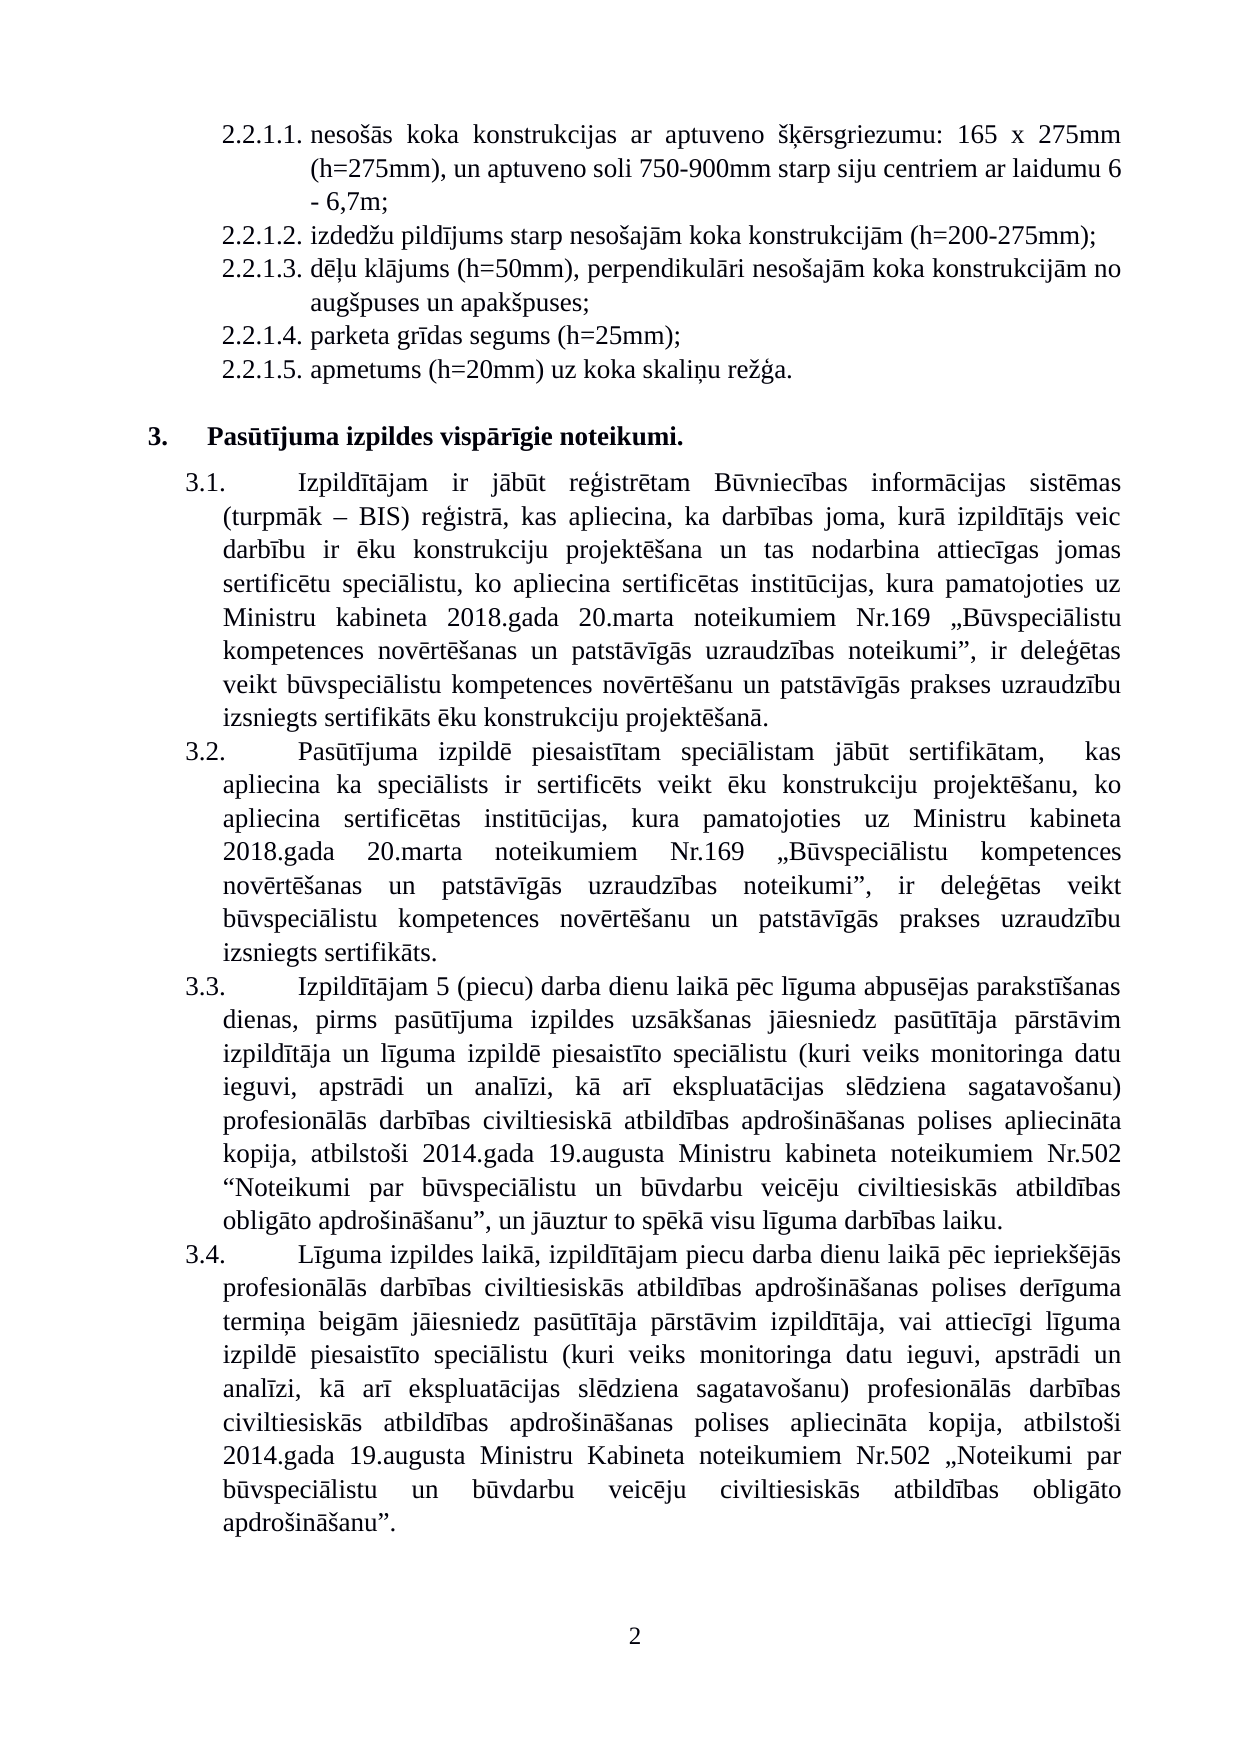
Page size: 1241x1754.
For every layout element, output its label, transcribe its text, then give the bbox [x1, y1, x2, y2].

list Izpildītājam ir jābūt reģistrētam Būvniecības informācijas sistēmas (turpmāk – BIS) reģistrā, kas apliecina, ka darbības joma, kurā izpildītājs veic darbību ir ēku konstrukciju projektēšana un tas nodarbina attiecīgas jomas sertificētu speciālistu, ko apliecina sertificētas institūcijas, kura pamatojoties uz Ministru kabineta 2018.gada 20.marta noteikumiem Nr.169 „Būvspeciālistu kompetences novērtēšanas un patstāvīgās uzraudzības noteikumi”, ir deleģētas veikt būvspeciālistu kompetences novērtēšanu un patstāvīgās prakses uzraudzību izsniegts sertifikāts ēku konstrukciju projektēšanā. [185, 466, 1122, 732]
list nesošās koka konstrukcijas ar aptuveno šķērsgriezumu: 165 x 275mm (h=275mm), un aptuveno soli 750-900mm starp siju centriem ar laidumu 6 - 6,7m; [222, 118, 1122, 216]
list Līguma izpildes laikā, izpildītājam piecu darba dienu laikā pēc iepriekšējās profesionālās darbības civiltiesiskās atbildības apdrošināšanas polises derīguma termiņa beigām jāiesniedz pasūtītāja pārstāvim izpildītāja, vai attiecīgi līguma izpildē piesaistīto speciālistu (kuri veiks monitoringa datu ieguvi, apstrādi un analīzi, kā arī ekspluatācijas slēdziena sagatavošanu) profesionālās darbības civiltiesiskās atbildības apdrošināšanas polises apliecināta kopija, atbilstoši 2014.gada 19.augusta Ministru Kabineta noteikumiem Nr.502 „Noteikumi par būvspeciālistu un būvdarbu veicēju civiltiesiskās atbildības obligāto apdrošināšanu”. [185, 1238, 1122, 1537]
list Pasūtījuma izpildes vispārīgie noteikumi. [148, 420, 1122, 451]
list dēļu klājums (h=50mm), perpendikulāri nesošajām koka konstrukcijām no augšpuses un apakšpuses; [222, 252, 1122, 317]
list parketa grīdas segums (h=25mm); [222, 319, 1122, 351]
list izdedžu pildījums starp nesošajām koka konstrukcijām (h=200-275mm); [222, 219, 1122, 250]
list Pasūtījuma izpildē piesaistītam speciālistam jābūt sertifikātam, kas apliecina ka speciālists ir sertificēts veikt ēku konstrukciju projektēšanu, ko apliecina sertificētas institūcijas, kura pamatojoties uz Ministru kabineta 2018.gada 20.marta noteikumiem Nr.169 „Būvspeciālistu kompetences novērtēšanas un patstāvīgās uzraudzības noteikumi”, ir deleģētas veikt būvspeciālistu kompetences novērtēšanu un patstāvīgās prakses uzraudzību izsniegts sertifikāts. [185, 735, 1122, 967]
list Izpildītājam 5 (piecu) darba dienu laikā pēc līguma abpusējas parakstīšanas dienas, pirms pasūtījuma izpildes uzsākšanas jāiesniedz pasūtītāja pārstāvim izpildītāja un līguma izpildē piesaistīto speciālistu (kuri veiks monitoringa datu ieguvi, apstrādi un analīzi, kā arī ekspluatācijas slēdziena sagatavošanu) profesionālās darbības civiltiesiskā atbildības apdrošināšanas polises apliecināta kopija, atbilstoši 2014.gada 19.augusta Ministru kabineta noteikumiem Nr.502 “Noteikumi par būvspeciālistu un būvdarbu veicēju civiltiesiskās atbildības obligāto apdrošināšanu”, un jāuztur to spēkā visu līguma darbības laiku. [185, 969, 1122, 1236]
list apmetums (h=20mm) uz koka skaliņu režģa. [222, 353, 1122, 384]
